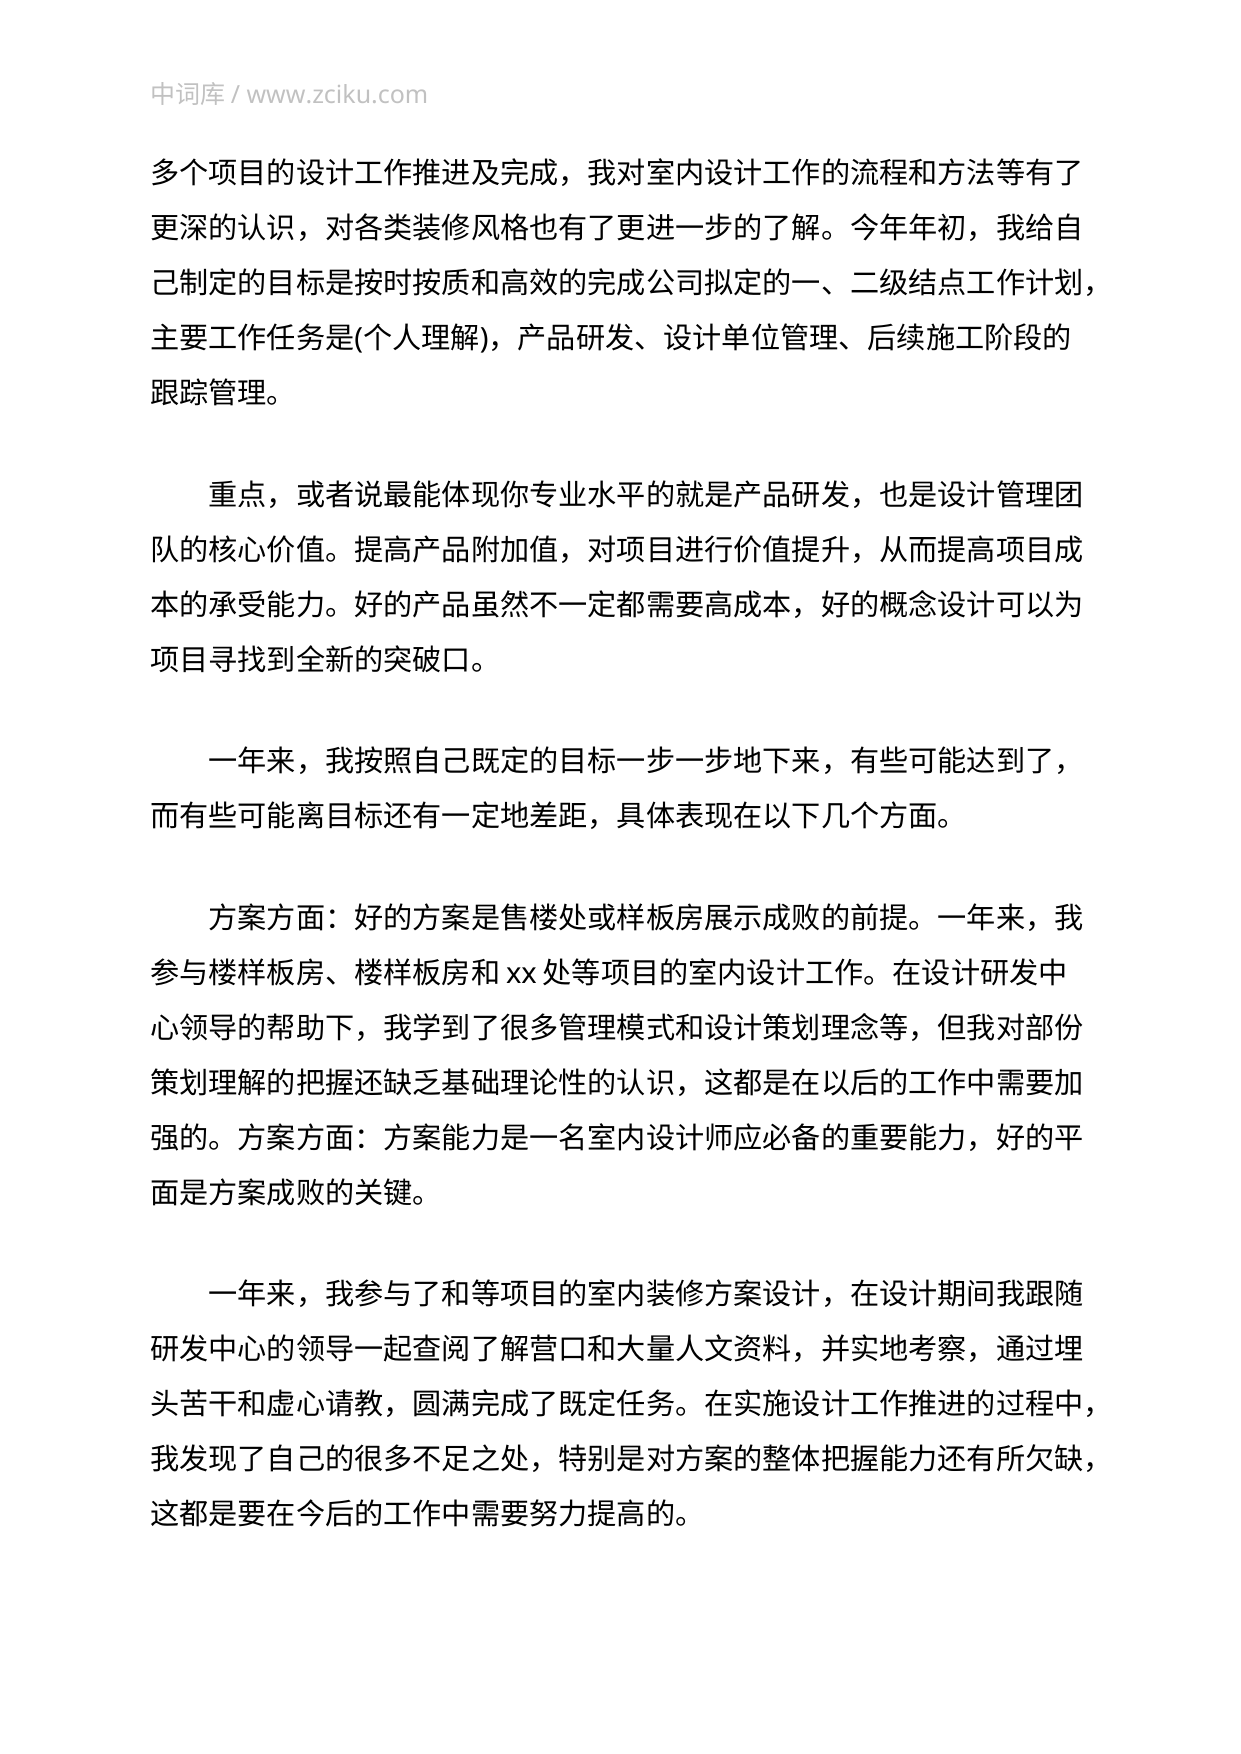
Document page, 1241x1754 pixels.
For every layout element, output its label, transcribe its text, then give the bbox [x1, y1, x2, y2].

text 一年来，我按照自己既定的目标一步一步地下来，有些可能达到了，而有些可能离目标还有一定地差距，具体表现在以下几个方面。 [150, 738, 1090, 835]
text 一年来，我参与了和等项目的室内装修方案设计，在设计期间我跟随研发中心的领导一起查阅了解营口和大量人文资料，并实地考察，通过埋头苦干和虚心请教，圆满完成了既定任务。在实施设计工作推进的过程中，我发现了自己的很多不足之处，特别是对方案的整体把握能力还有所欠缺，这都是要在今后的工作中需要努力提高的。 [150, 1271, 1090, 1533]
text 方案方面：好的方案是售楼处或样板房展示成败的前提。一年来，我参与楼样板房、楼样板房和xx处等项目的室内设计工作。在设计研发中心领导的帮助下，我学到了很多管理模式和设计策划理念等，但我对部份策划理解的把握还缺乏基础理论性的认识，这都是在以后的工作中需要加强的。方案方面：方案能力是一名室内设计师应必备的重要能力，好的平面是方案成败的关键。 [150, 894, 1090, 1211]
text 重点，或者说最能体现你专业水平的就是产品研发，也是设计管理团队的核心价值。提高产品附加值，对项目进行价值提升，从而提高项目成本的承受能力。好的产品虽然不一定都需要高成本，好的概念设计可以为项目寻找到全新的突破口。 [150, 471, 1090, 678]
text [150, 150, 1090, 412]
